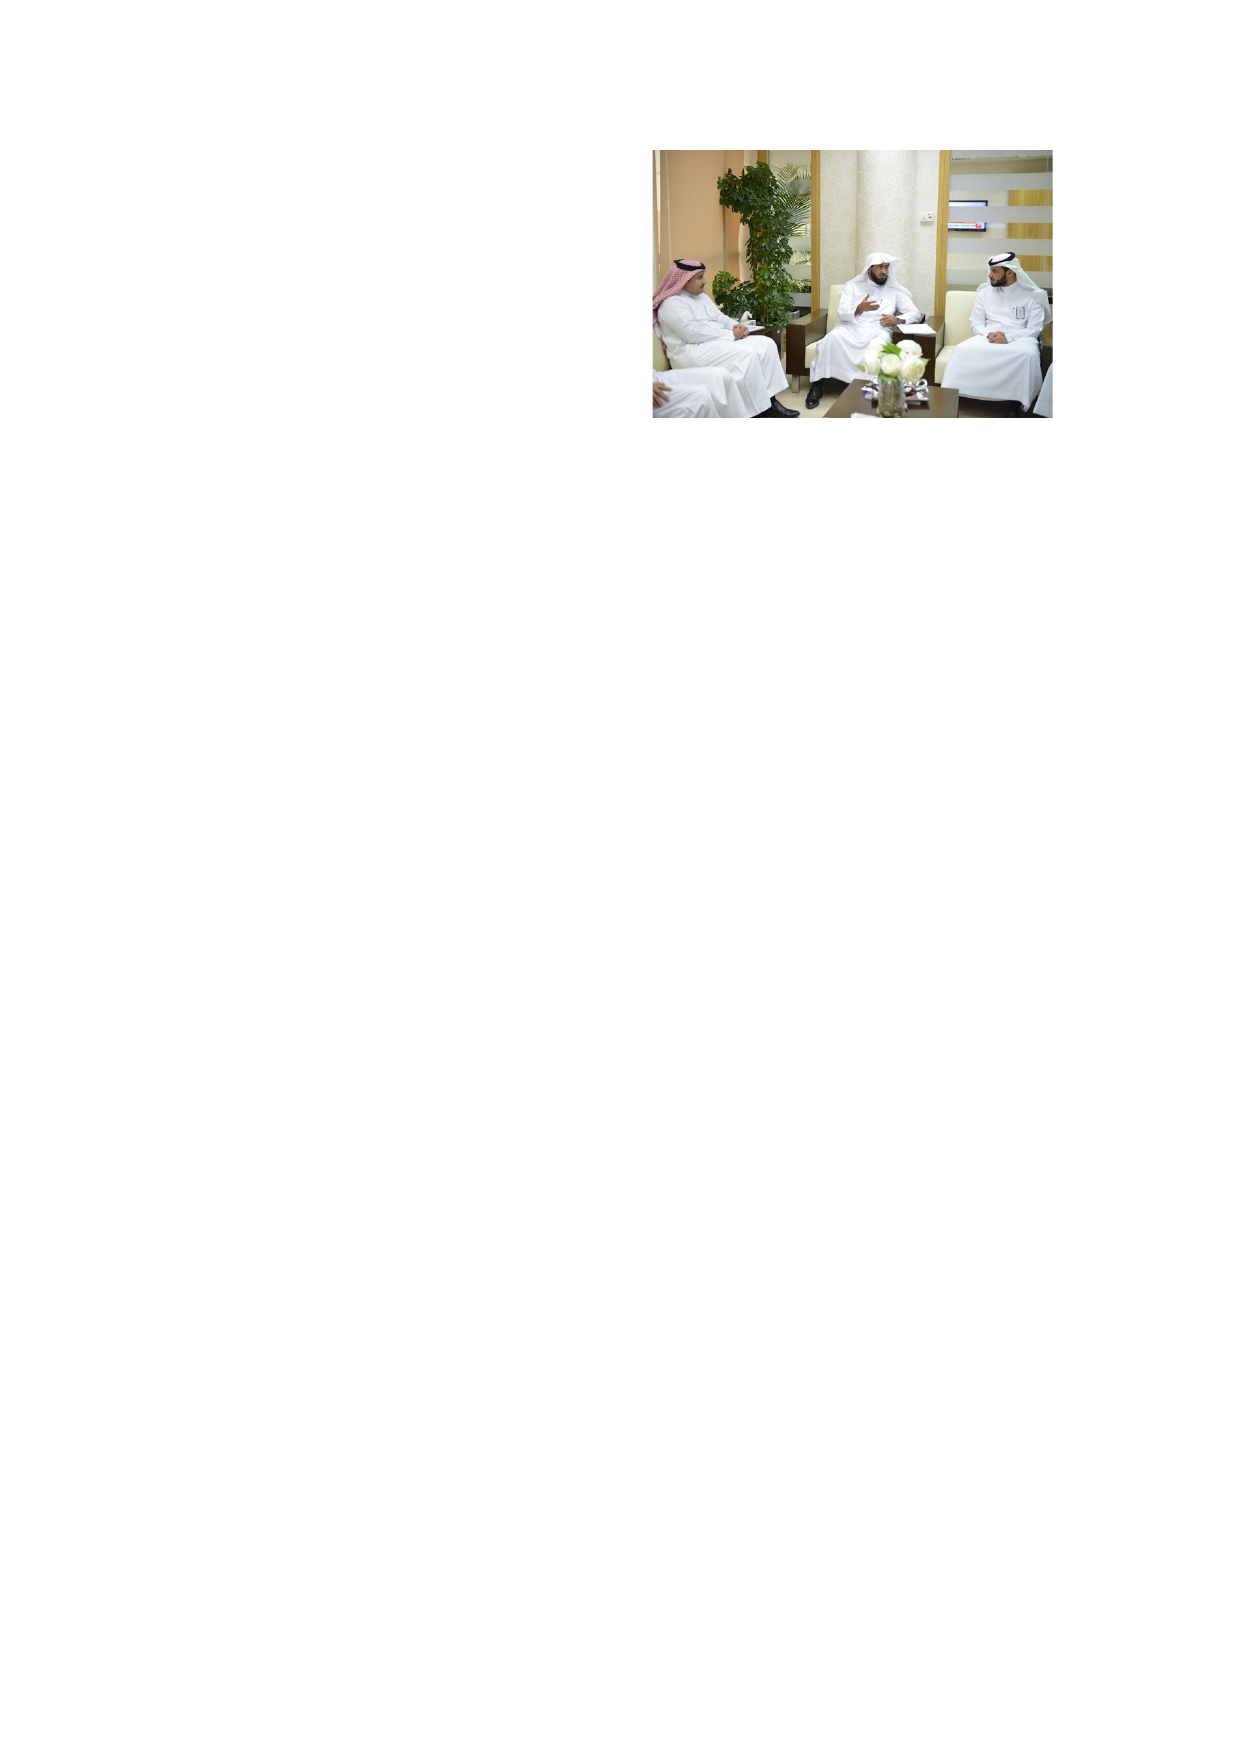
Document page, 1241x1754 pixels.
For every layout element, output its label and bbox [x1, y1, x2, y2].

picture [652, 150, 1053, 418]
